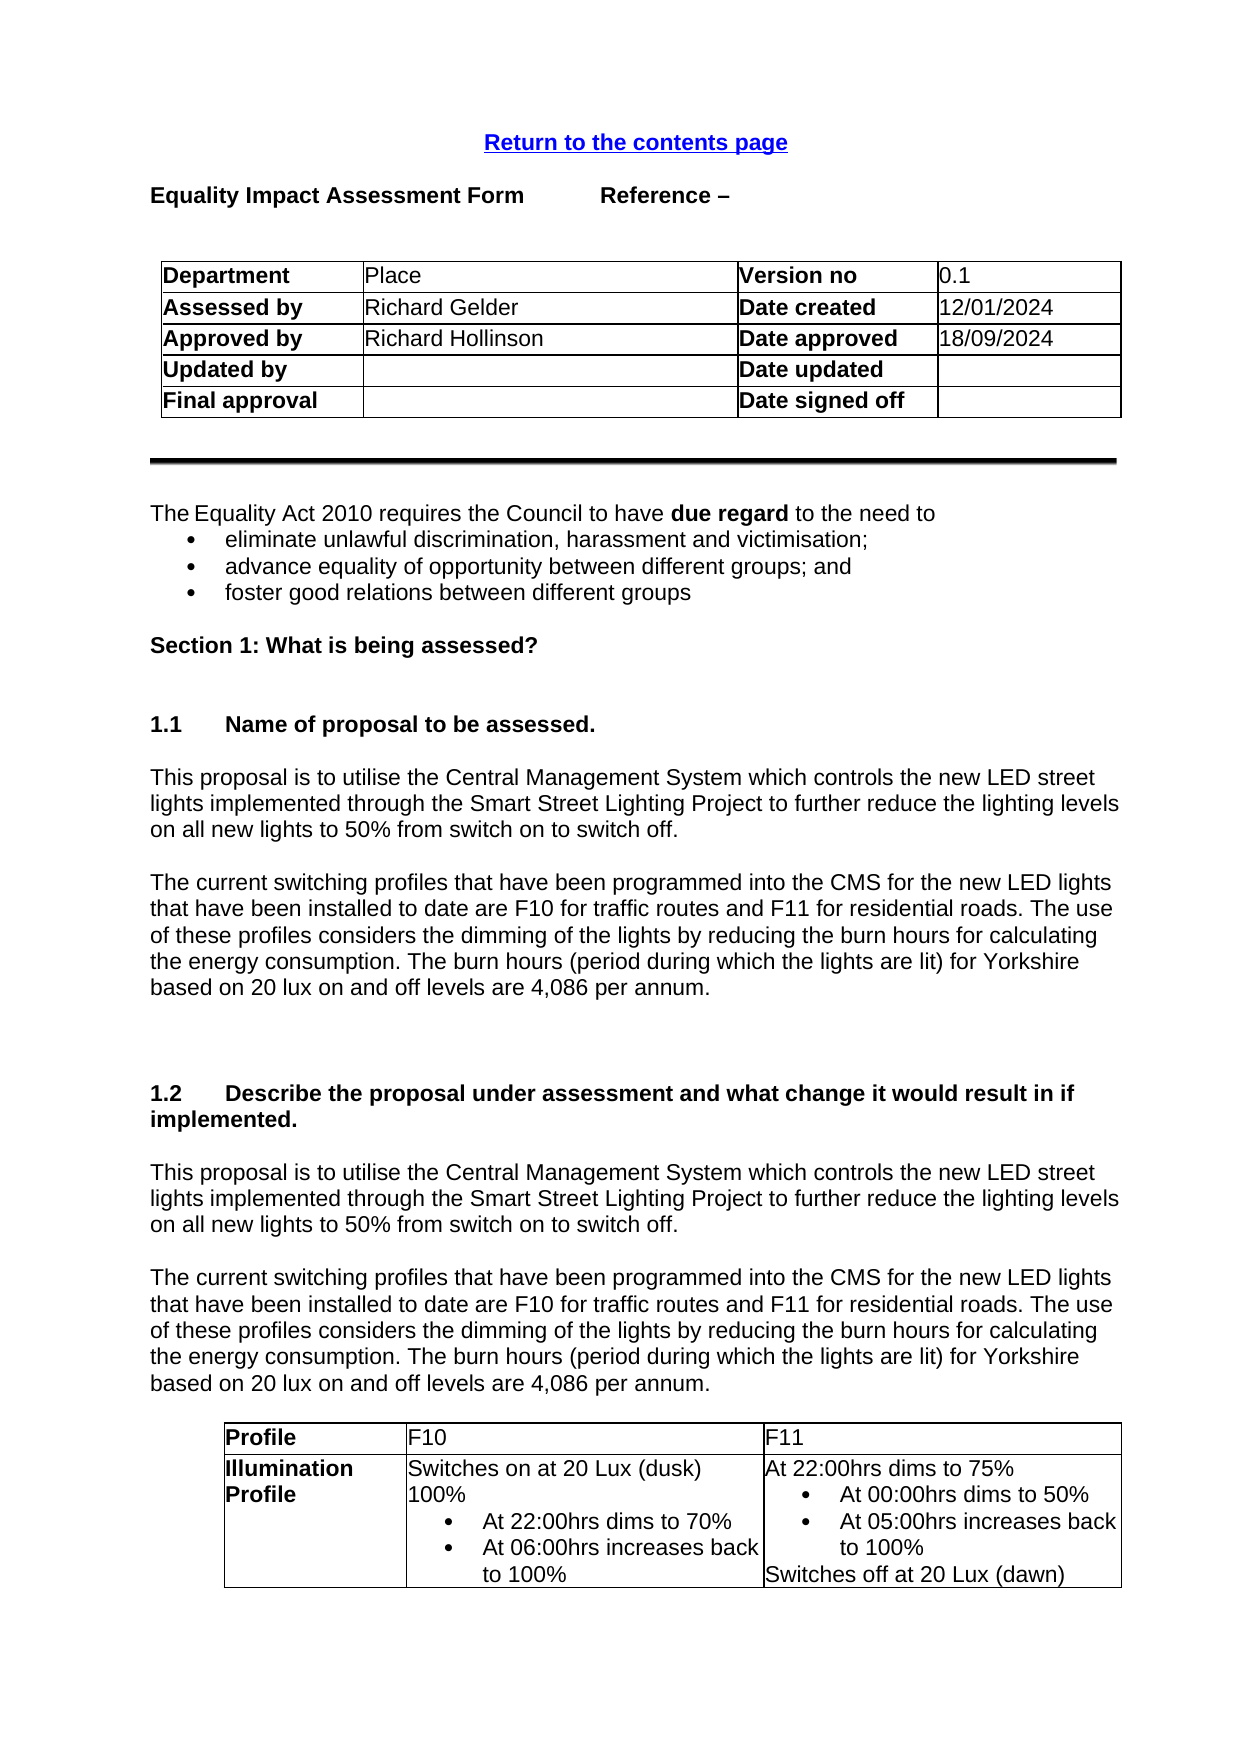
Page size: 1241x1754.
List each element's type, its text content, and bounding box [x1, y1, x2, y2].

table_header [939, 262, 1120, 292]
picture [150, 458, 1123, 467]
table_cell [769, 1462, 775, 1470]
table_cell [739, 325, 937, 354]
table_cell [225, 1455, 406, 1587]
list foster good relations between different groups [187, 579, 1122, 605]
text This proposal is to utilise the Central Management System which controls the new LED street lights implemented through the Smart Street Lighting Project to further reduce the lighting levels on all new lights to 50% from switch on to switch off. [150, 763, 1122, 842]
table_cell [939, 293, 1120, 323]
text 1.1 Name of proposal to be assessed. [150, 711, 1122, 737]
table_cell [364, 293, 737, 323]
text This proposal is to utilise the Central Management System which controls the new LED street lights implemented through the Smart Street Lighting Project to further reduce the lighting levels on all new lights to 50% from switch on to switch off. [150, 1159, 1122, 1238]
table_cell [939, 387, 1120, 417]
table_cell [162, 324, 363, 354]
list advance equality of opportunity between different groups; and [187, 553, 1122, 579]
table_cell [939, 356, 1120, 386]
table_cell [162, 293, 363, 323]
text The current switching profiles that have been programmed into the CMS for the new LED lights that have been installed to date are F10 for traffic routes and F11 for residential roads. The use of these profiles considers the dimming of the lights by reducing the burn hours for calculating the energy consumption. The burn hours (period during which the lights are lit) for Yorkshire based on 20 lux on and off levels are 4,086 per annum. [150, 1264, 1122, 1396]
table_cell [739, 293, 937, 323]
text The Equality Act 2010 requires the Council to have due regard to the need to [150, 500, 1122, 526]
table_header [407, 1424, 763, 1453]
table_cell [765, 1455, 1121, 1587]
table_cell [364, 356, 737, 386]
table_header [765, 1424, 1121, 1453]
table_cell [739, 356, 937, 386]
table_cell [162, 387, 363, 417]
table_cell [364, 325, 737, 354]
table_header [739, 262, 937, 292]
list eliminate unlawful discrimination, harassment and victimisation; [187, 526, 1122, 553]
text The current switching profiles that have been programmed into the CMS for the new LED lights that have been installed to date are F10 for traffic routes and F11 for residential roads. The use of these profiles considers the dimming of the lights by reducing the burn hours for calculating the energy consumption. The burn hours (period during which the lights are lit) for Yorkshire based on 20 lux on and off levels are 4,086 per annum. [150, 869, 1122, 1001]
text Return to the contents page [150, 129, 1122, 155]
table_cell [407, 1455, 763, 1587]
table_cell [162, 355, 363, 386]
text Section 1: What is being assessed? [150, 632, 1122, 658]
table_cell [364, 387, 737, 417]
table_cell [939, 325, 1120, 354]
text Equality Impact Assessment Form Reference – [150, 182, 1122, 208]
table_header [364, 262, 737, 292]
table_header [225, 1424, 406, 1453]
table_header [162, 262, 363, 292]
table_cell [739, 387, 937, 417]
text 1.2 Describe the proposal under assessment and what change it would result in if implemented. [150, 1080, 1122, 1132]
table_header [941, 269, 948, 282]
